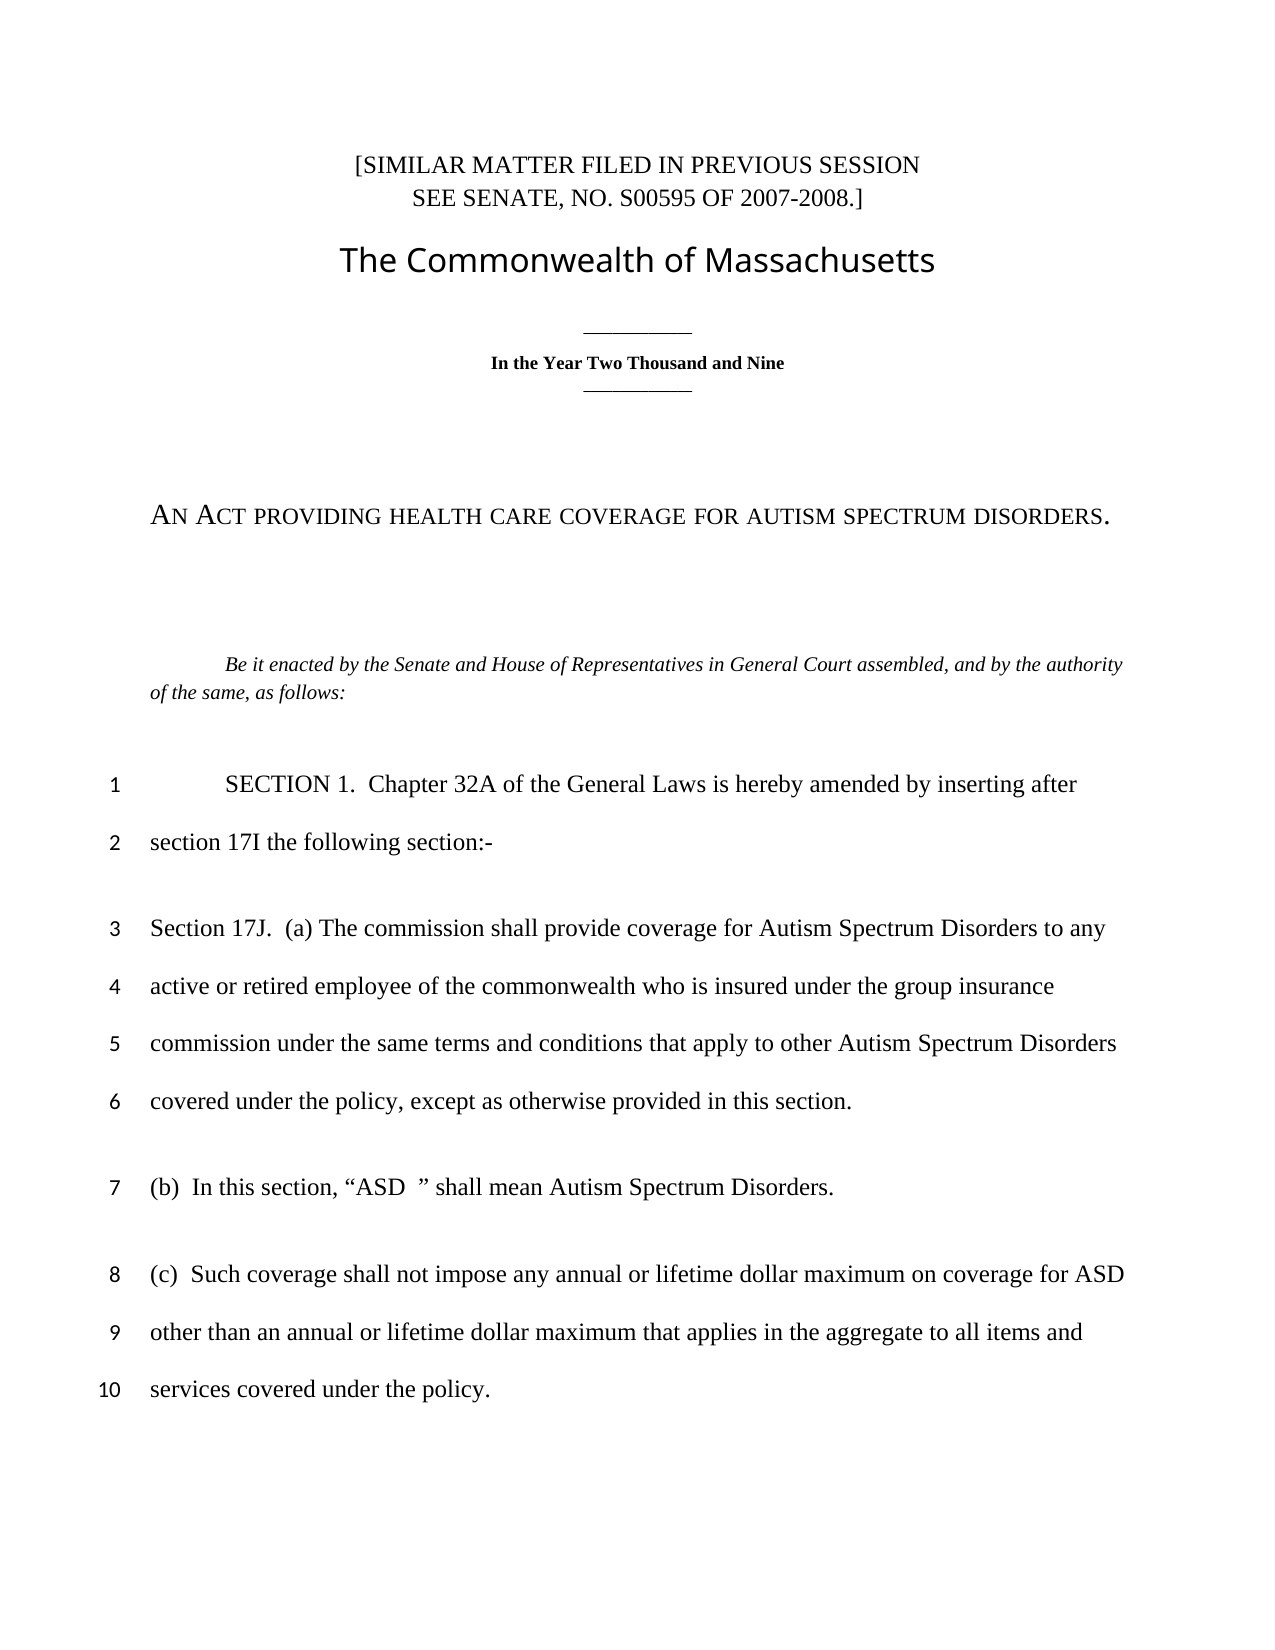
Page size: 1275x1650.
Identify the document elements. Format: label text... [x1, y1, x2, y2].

text (b) In this section, “ ” shall mean Autism Spectrum Disorders. [150, 1172, 1125, 1201]
text In the Year Two Thousand and Nine [150, 352, 1125, 374]
text SECTION 1. Chapter 32A of the General Laws is hereby amended by inserting after section 17I the following section:- [150, 769, 1125, 855]
text (c) Such coverage shall not impose any annual or lifetime dollar maximum on coverage for other than an annual or lifetime dollar maximum that applies in the aggregate to all items and services covered under the policy. [150, 1259, 1125, 1403]
text Be it enacted by the Senate and House of Representatives in General Court assembled, and by the authority of the same, as follows: [150, 652, 1125, 736]
text [SIMILAR MATTER FILED IN PREVIOUS SESSION SEE SENATE, NO. S00595 OF 2007-2008.] [150, 150, 1125, 212]
text _______________ [150, 319, 1125, 348]
text The Commonwealth of Massachusetts [150, 237, 1125, 314]
text Section 17J. (a) The commission shall provide coverage for Autism Spectrum Disorders to any active or retired employee of the commonwealth who is insured under the group insurance commission under the same terms and conditions that apply to other Autism Spectrum Disorders covered under the policy, except as otherwise provided in this section. [150, 913, 1125, 1114]
text _______________ [150, 377, 1125, 406]
text An Act providing health care coverage for autism spectrum disorders. [150, 497, 1125, 627]
